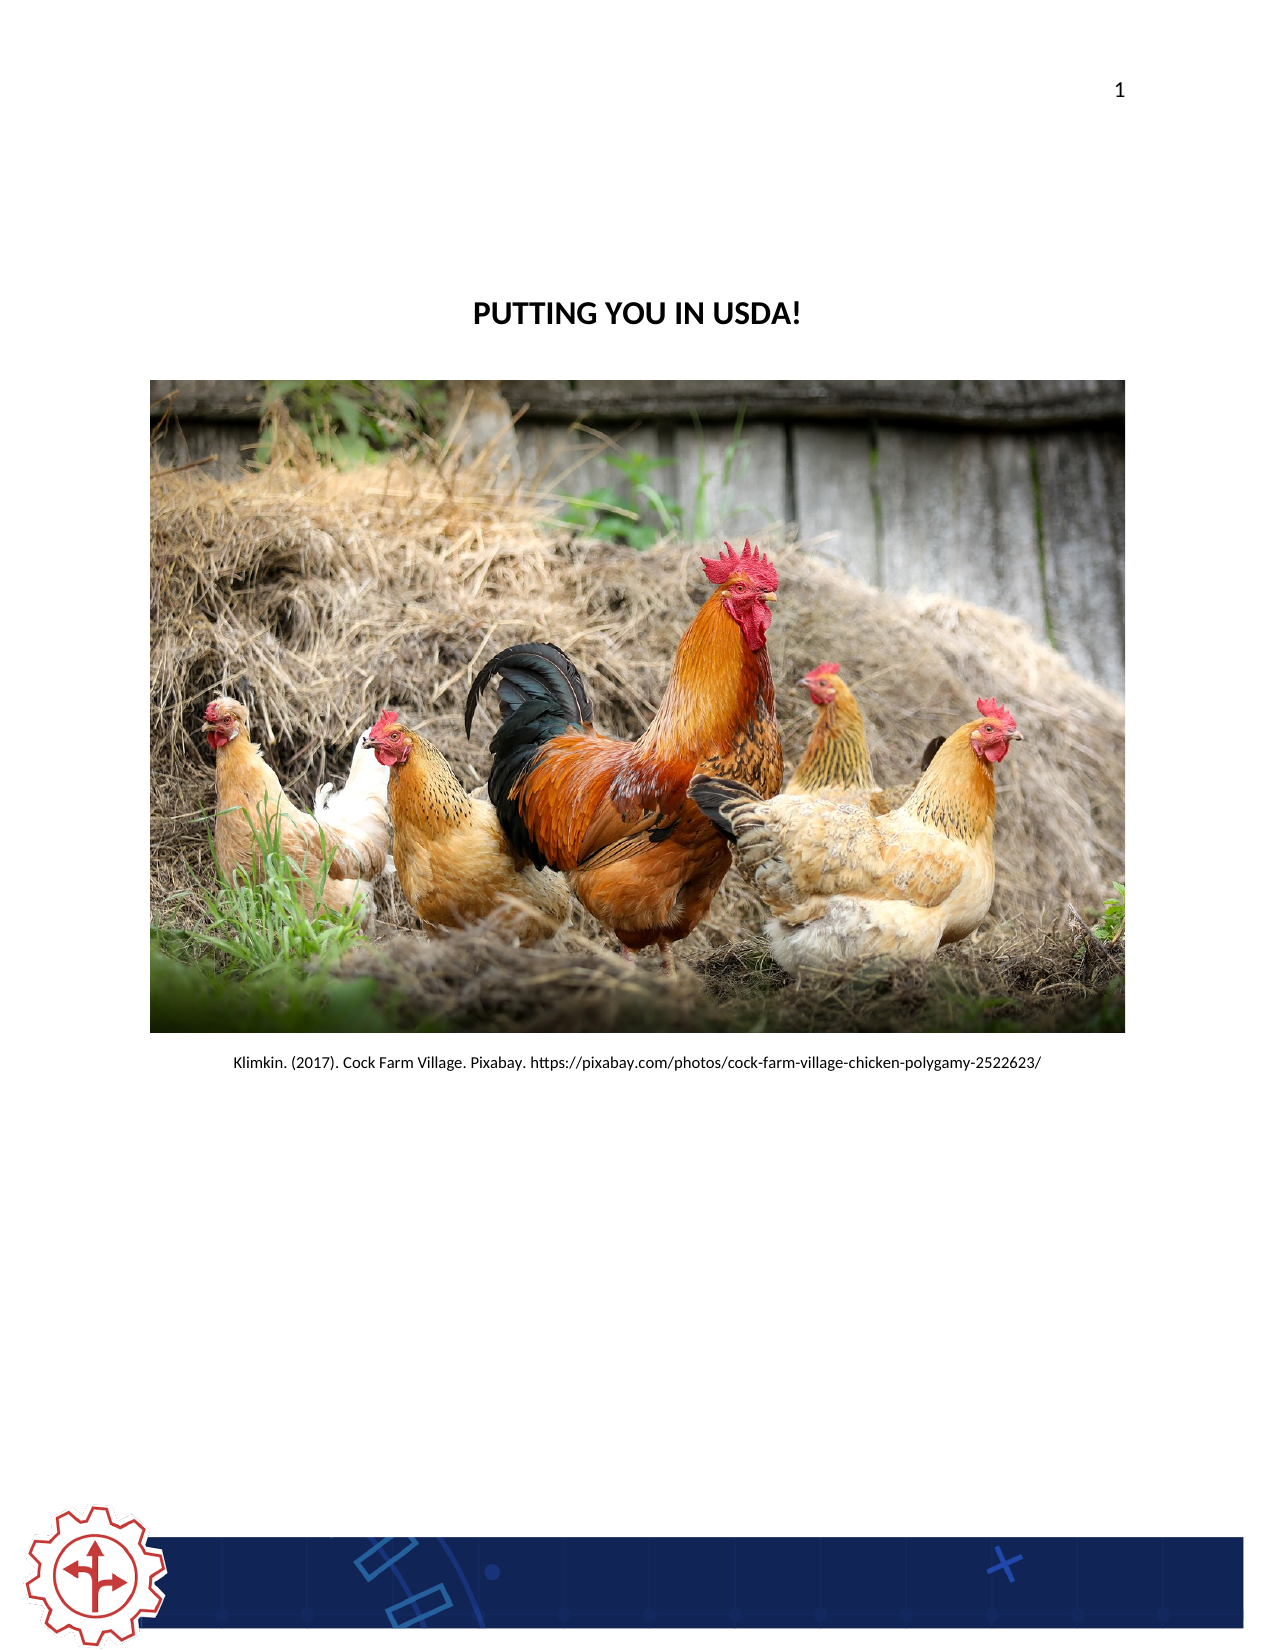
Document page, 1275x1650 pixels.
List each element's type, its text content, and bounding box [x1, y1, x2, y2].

text Klimkin. (2017). Cock Farm Village. Pixabay. https://pixabay.com/photos/cock-farm-village-chicken-polygamy-2522623/ [150, 1052, 1125, 1072]
picture [14, 1500, 1245, 1650]
picture [150, 380, 1125, 1033]
subtitle PUTTING YOU IN USDA! [150, 292, 1125, 332]
